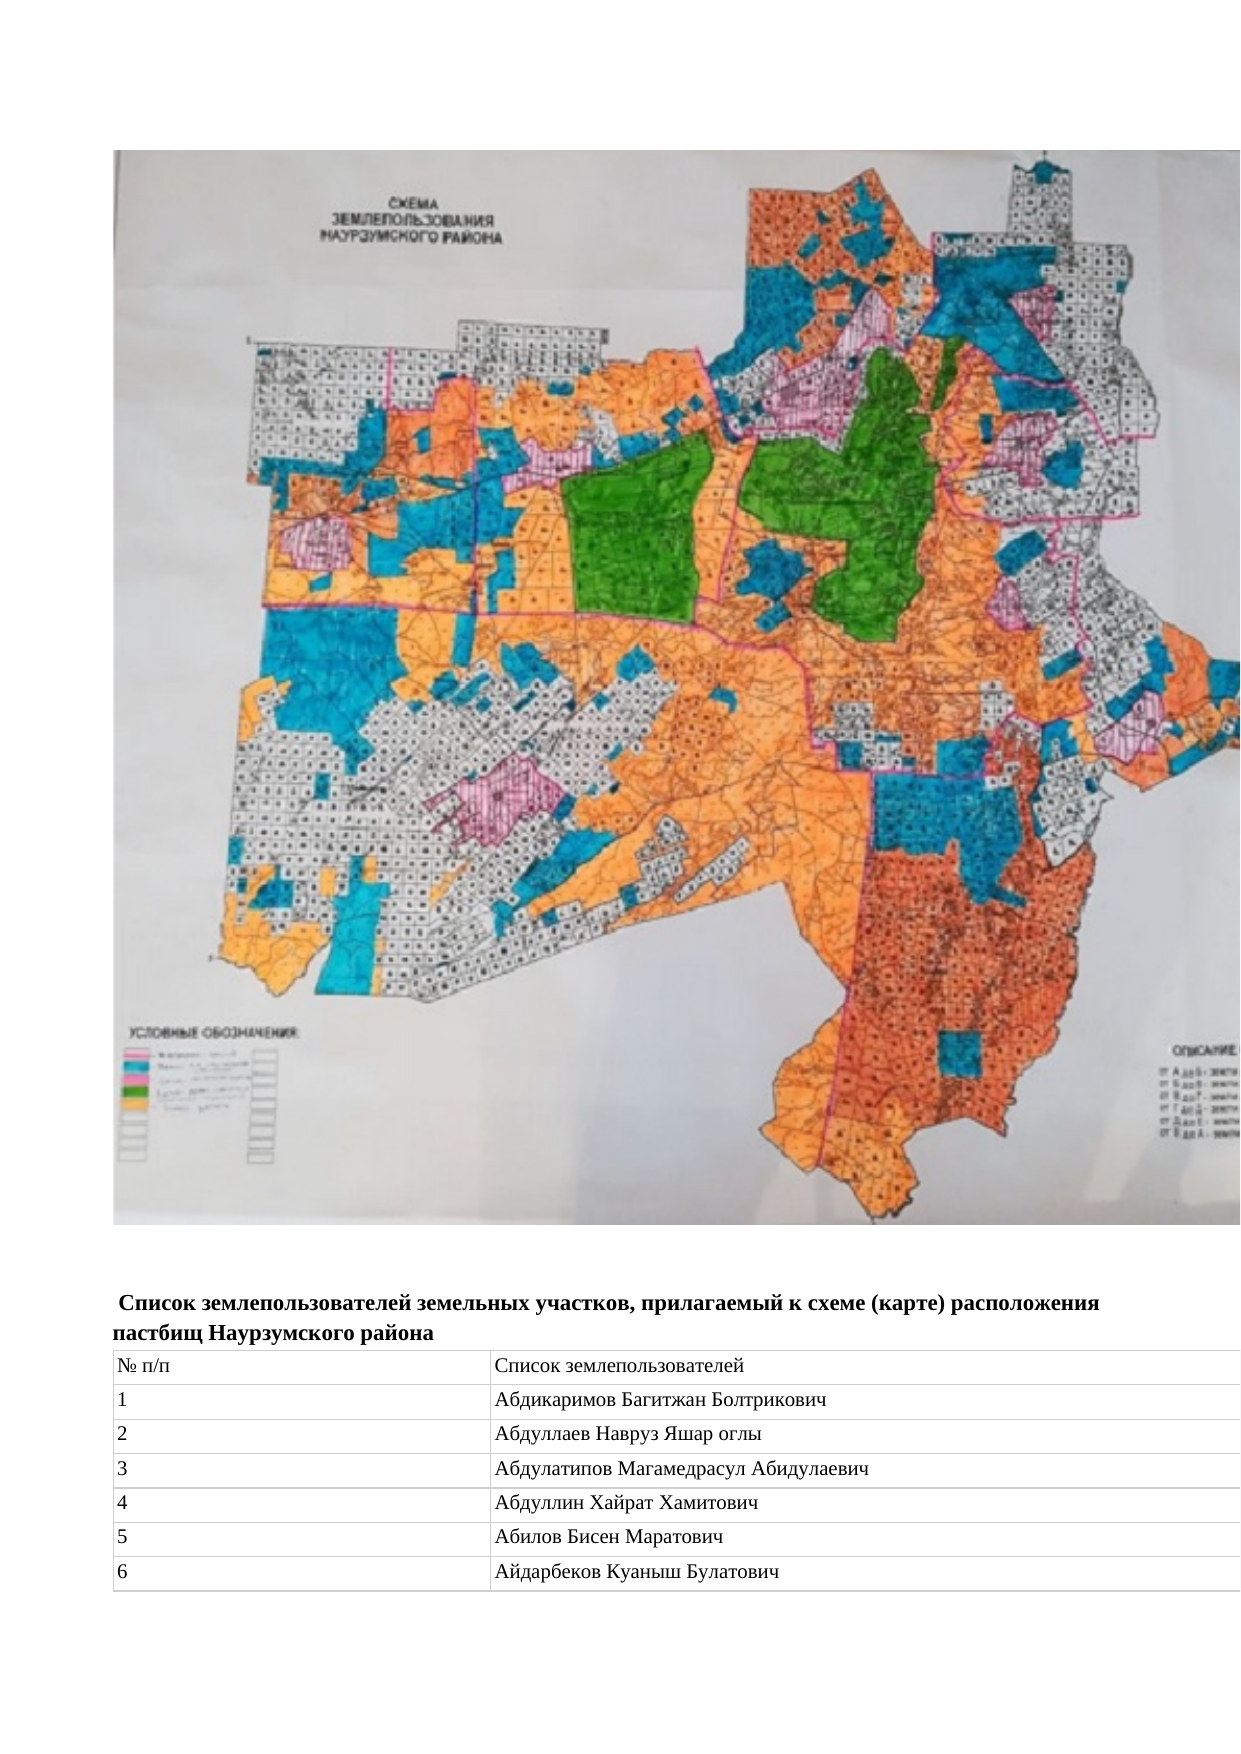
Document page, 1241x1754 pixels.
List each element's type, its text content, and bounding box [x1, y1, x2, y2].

table_cell Абдуллин Хайрат Хамитович [491, 1489, 1240, 1522]
table_cell Абдуллаев Навруз Яшар оглы [491, 1420, 1240, 1453]
table_cell Абилов Бисен Маратович [491, 1523, 1240, 1556]
table_cell 5 [114, 1523, 490, 1556]
table_cell Абдулатипов Магамедрасул Абидулаевич [491, 1454, 1240, 1487]
table_cell Абдикаримов Багитжан Болтрикович [491, 1385, 1240, 1418]
table_header № п/п [114, 1351, 490, 1384]
table_header Список землепользователей [491, 1351, 1240, 1384]
table_cell Айдарбеков Куаныш Булатович [491, 1557, 1240, 1590]
text Список землепользователей земельных участков, прилагаемый к схеме (карте) расположения пастбищ Наурзумского района [112, 1289, 1128, 1346]
table_cell 4 [114, 1489, 490, 1522]
table_cell 6 [114, 1557, 490, 1590]
picture [112, 150, 1241, 1225]
table_cell 3 [114, 1454, 490, 1487]
table_cell 2 [114, 1420, 490, 1453]
table_cell 1 [114, 1385, 490, 1418]
